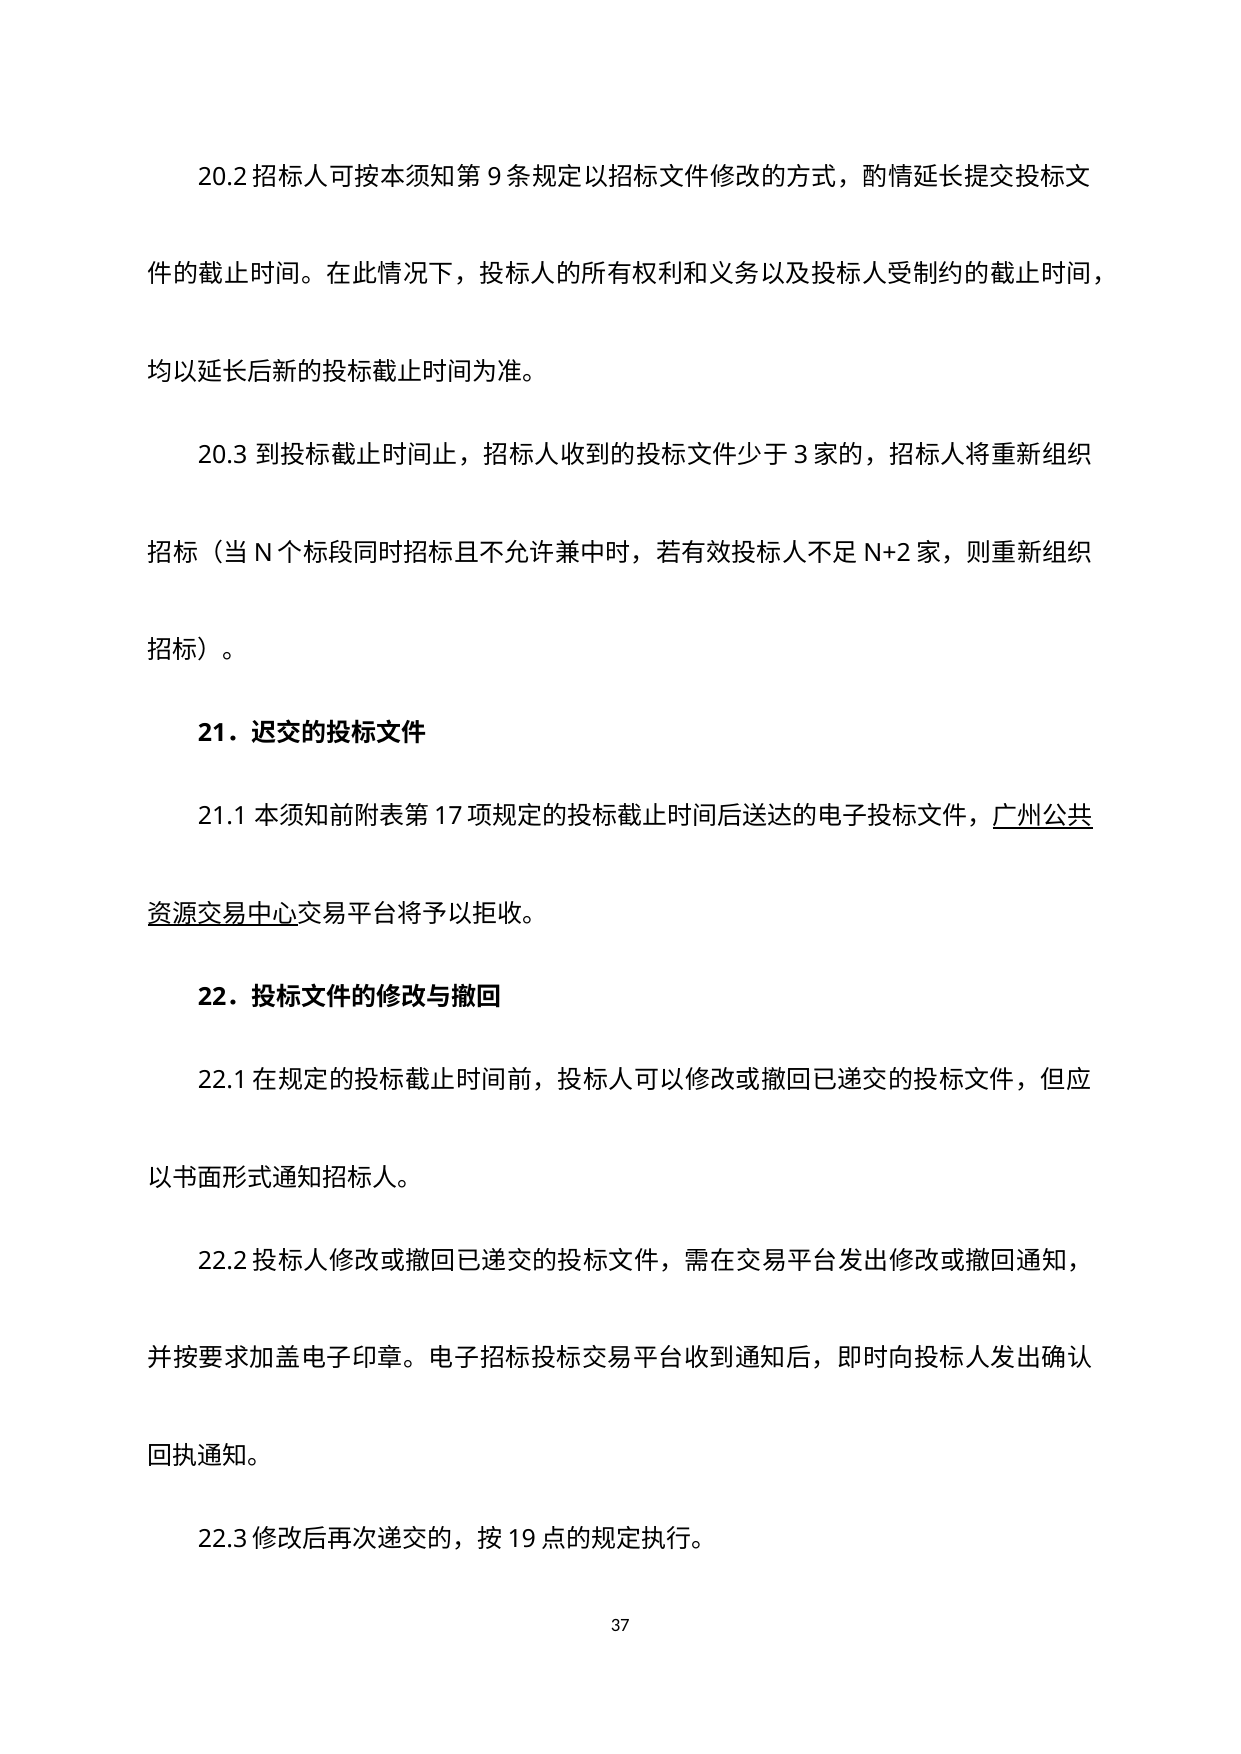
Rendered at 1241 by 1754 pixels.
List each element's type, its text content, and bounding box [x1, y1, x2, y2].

text 20.3 到投标截止时间止，招标人收到的投标文件少于3家的，招标人将重新组织招标（当N个标段同时招标且不允许兼中时，若有效投标人不足N+2家，则重新组织招标）。 [148, 420, 1092, 680]
text 21．迟交的投标文件 [148, 698, 1092, 763]
text 22.1在规定的投标截止时间前，投标人可以修改或撤回已递交的投标文件，但应以书面形式通知招标人。 [148, 1045, 1092, 1208]
text 20.2招标人可按本须知第9条规定以招标文件修改的方式，酌情延长提交投标文件的截止时间。在此情况下，投标人的所有权利和义务以及投标人受制约的截止时间，均以延长后新的投标截止时间为准。 [148, 142, 1092, 402]
text 22.3修改后再次递交的，按19点的规定执行。 [148, 1504, 1092, 1569]
text 22．投标文件的修改与撤回 [148, 962, 1092, 1027]
text 22.2投标人修改或撤回已递交的投标文件，需在交易平台发出修改或撤回通知，并按要求加盖电子印章。电子招标投标交易平台收到通知后，即时向投标人发出确认回执通知。 [148, 1226, 1092, 1486]
text 21.1 本须知前附表第17项规定的投标截止时间后送达的电子投标文件，广州公共资源交易中心交易平台将予以拒收。 [148, 781, 1092, 944]
